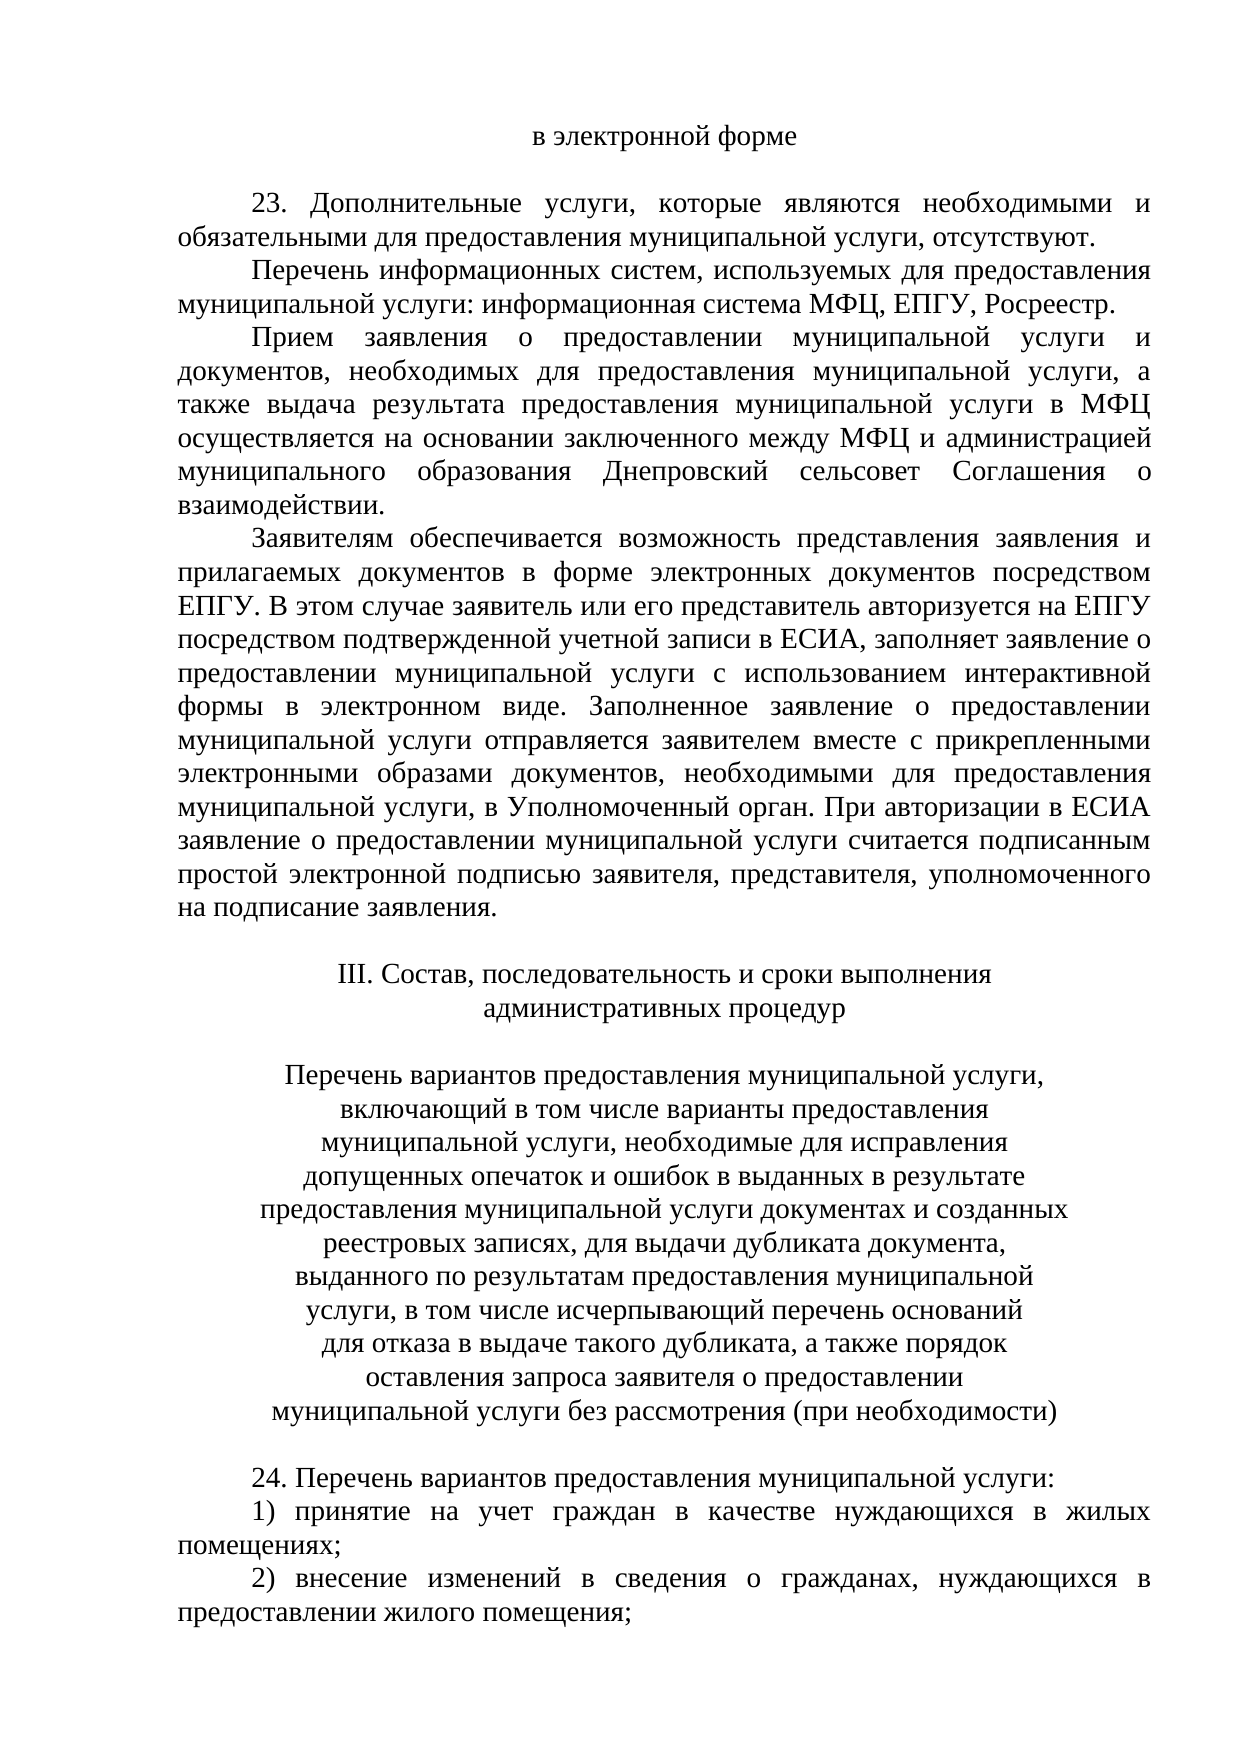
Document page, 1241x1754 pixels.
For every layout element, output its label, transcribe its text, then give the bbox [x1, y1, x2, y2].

text Заявителям обеспечивается возможность представления заявления и прилагаемых документов в форме электронных документов посредством ЕПГУ. В этом случае заявитель или его представитель авторизуется на ЕПГУ посредством подтвержденной учетной записи в ЕСИА, заполняет заявление о предоставлении муниципальной услуги с использованием интерактивной формы в электронном виде. Заполненное заявление о предоставлении муниципальной услуги отправляется заявителем вместе с прикрепленными электронными образами документов, необходимыми для предоставления муниципальной услуги, в Уполномоченный орган. При авторизации в ЕСИА заявление о предоставлении муниципальной услуги считается подписанным простой электронной подписью заявителя, представителя, уполномоченного на подписание заявления. [177, 521, 1152, 923]
text III. Состав, последовательность и сроки выполнения [177, 957, 1152, 990]
text включающий в том числе варианты предоставления [177, 1091, 1152, 1124]
text допущенных опечаток и ошибок в выданных в результате [177, 1158, 1152, 1191]
text в электронной форме [177, 118, 1152, 152]
text муниципальной услуги, необходимые для исправления [177, 1124, 1152, 1158]
text для отказа в выдаче такого дубликата, а также порядок [177, 1326, 1152, 1359]
text выданного по результатам предоставления муниципальной [177, 1258, 1152, 1292]
text 23. Дополнительные услуги, которые являются необходимыми и обязательными для предоставления муниципальной услуги, отсутствуют. [177, 185, 1152, 252]
text муниципальной услуги без рассмотрения (при необходимости) [177, 1393, 1152, 1426]
text реестровых записях, для выдачи дубликата документа, [177, 1225, 1152, 1258]
text 2) внесение изменений в сведения о гражданах, нуждающихся в предоставлении жилого помещения; [177, 1560, 1152, 1627]
text административных процедур [177, 990, 1152, 1024]
text Прием заявления о предоставлении муниципальной услуги и документов, необходимых для предоставления муниципальной услуги, а также выдача результата предоставления муниципальной услуги в МФЦ осуществляется на основании заключенного между МФЦ и администрацией муниципального образования Днепровский сельсовет Соглашения о взаимодействии. [177, 319, 1152, 521]
text Перечень вариантов предоставления муниципальной услуги, [177, 1057, 1152, 1091]
text оставления запроса заявителя о предоставлении [177, 1359, 1152, 1393]
text услуги, в том числе исчерпывающий перечень оснований [177, 1292, 1152, 1326]
text Перечень информационных систем, используемых для предоставления муниципальной услуги: информационная система МФЦ, ЕПГУ, Росреестр. [177, 252, 1152, 319]
text 1) принятие на учет граждан в качестве нуждающихся в жилых помещениях; [177, 1493, 1152, 1560]
text предоставления муниципальной услуги документах и созданных [177, 1191, 1152, 1225]
text 24. Перечень вариантов предоставления муниципальной услуги: [177, 1460, 1152, 1493]
